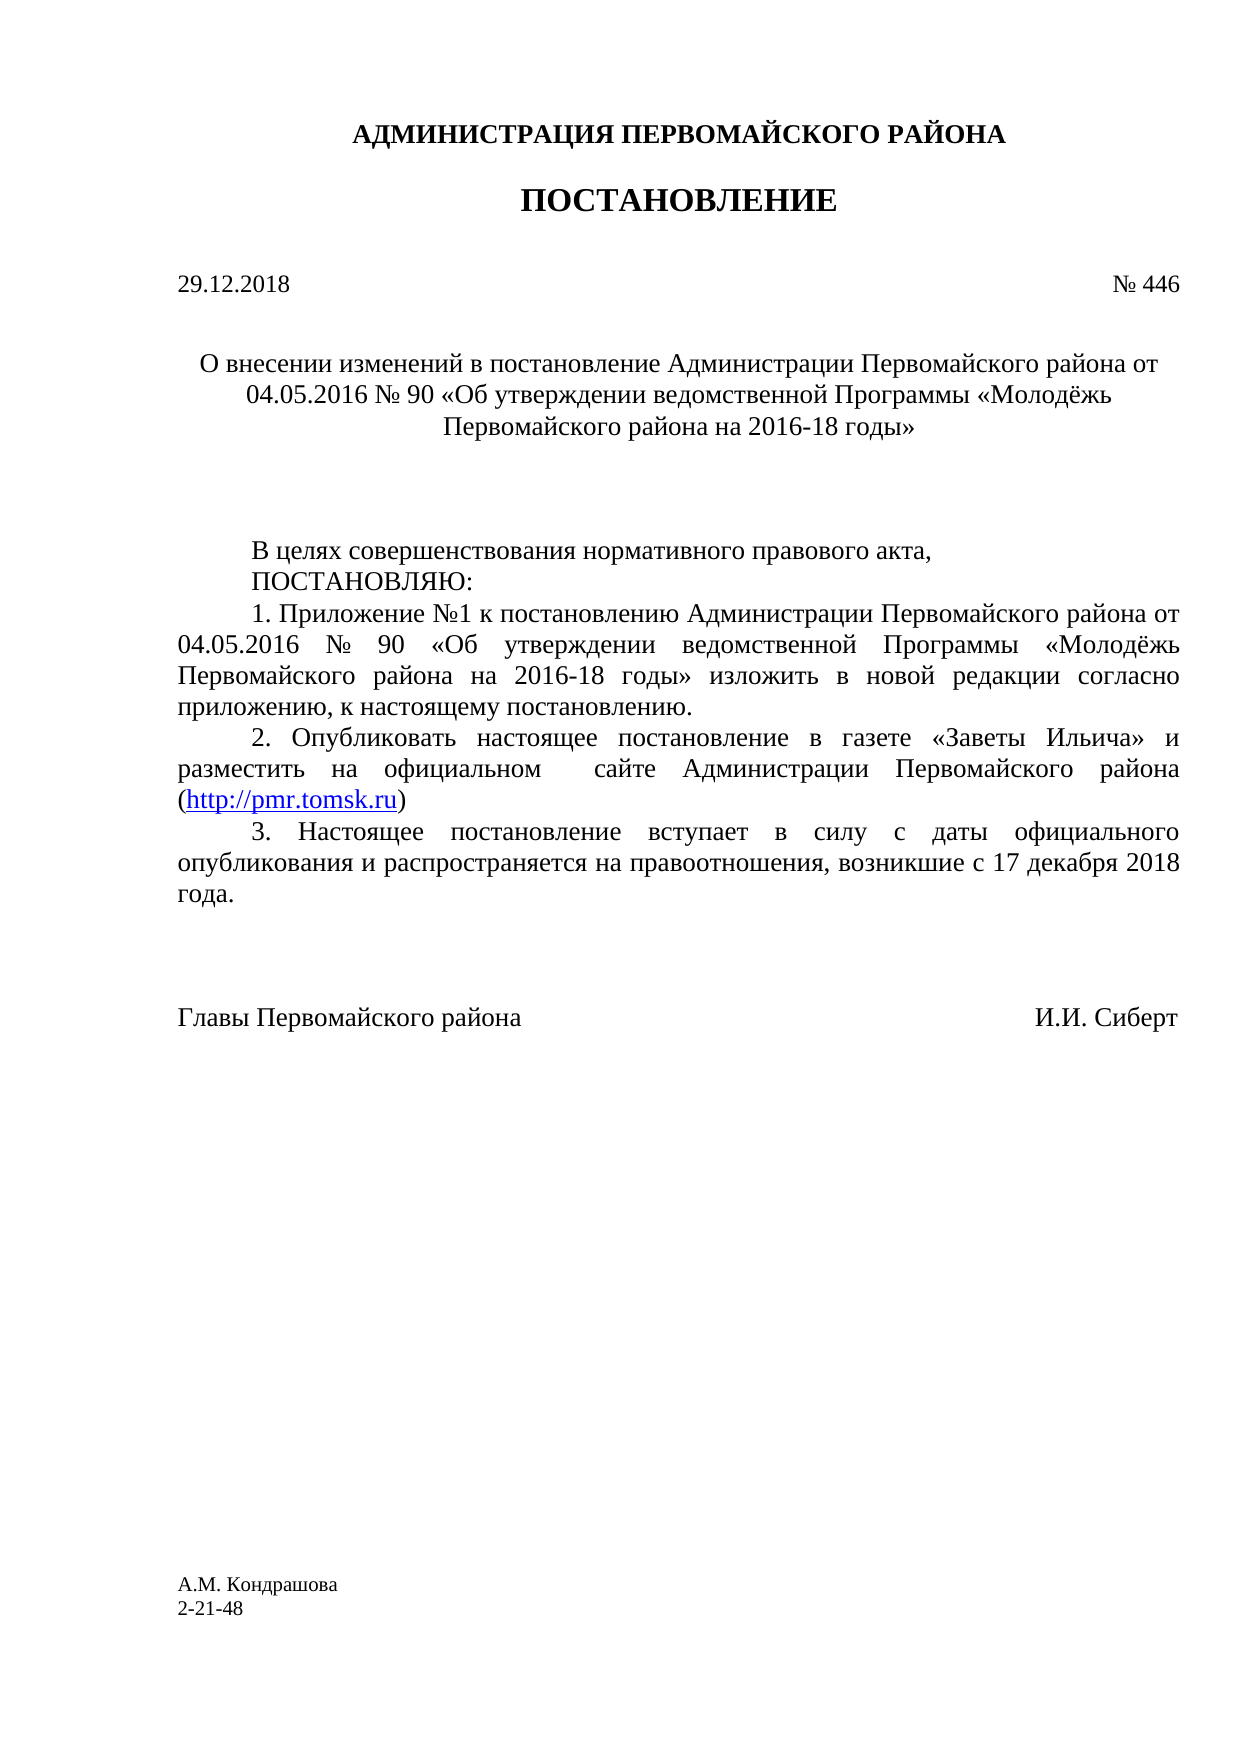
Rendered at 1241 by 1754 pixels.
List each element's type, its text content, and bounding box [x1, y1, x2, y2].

text 2. Опубликовать настоящее постановление в газете «Заветы Ильича» и разместить на официальном сайте Администрации Первомайского района (http://pmr.tomsk.ru) [177, 721, 1181, 815]
text 2-21-48 [177, 1596, 1181, 1620]
text А.М. Кондрашова [177, 1572, 1181, 1596]
text 1. Приложение №1 к постановлению Администрации Первомайского района от 04.05.2016 № 90 «Об утверждении ведомственной Программы «Молодёжь Первомайского района на 2016-18 годы» изложить в новой редакции согласно приложению, к настоящему постановлению. [177, 597, 1181, 721]
text ПОСТАНОВЛЕНИЕ [177, 180, 1181, 219]
text О внесении изменений в постановление Администрации Первомайского района от 04.05.2016 № 90 «Об утверждении ведомственной Программы «Молодёжь Первомайского района на 2016-18 годы» [177, 347, 1181, 441]
text В целях совершенствования нормативного правового акта, [177, 534, 1181, 566]
text 3. Настоящее постановление вступает в силу с даты официального опубликования и распространяется на правоотношения, возникшие с 17 декабря 2018 года. [177, 815, 1181, 908]
text Главы Первомайского района И.И. Сиберт [177, 1002, 1181, 1033]
text ПОСТАНОВЛЯЮ: [177, 566, 1181, 597]
text 29.12.2018 № 446 [177, 269, 1181, 297]
text АДМИНИСТРАЦИЯ ПЕРВОМАЙСКОГО РАЙОНА [177, 118, 1181, 149]
